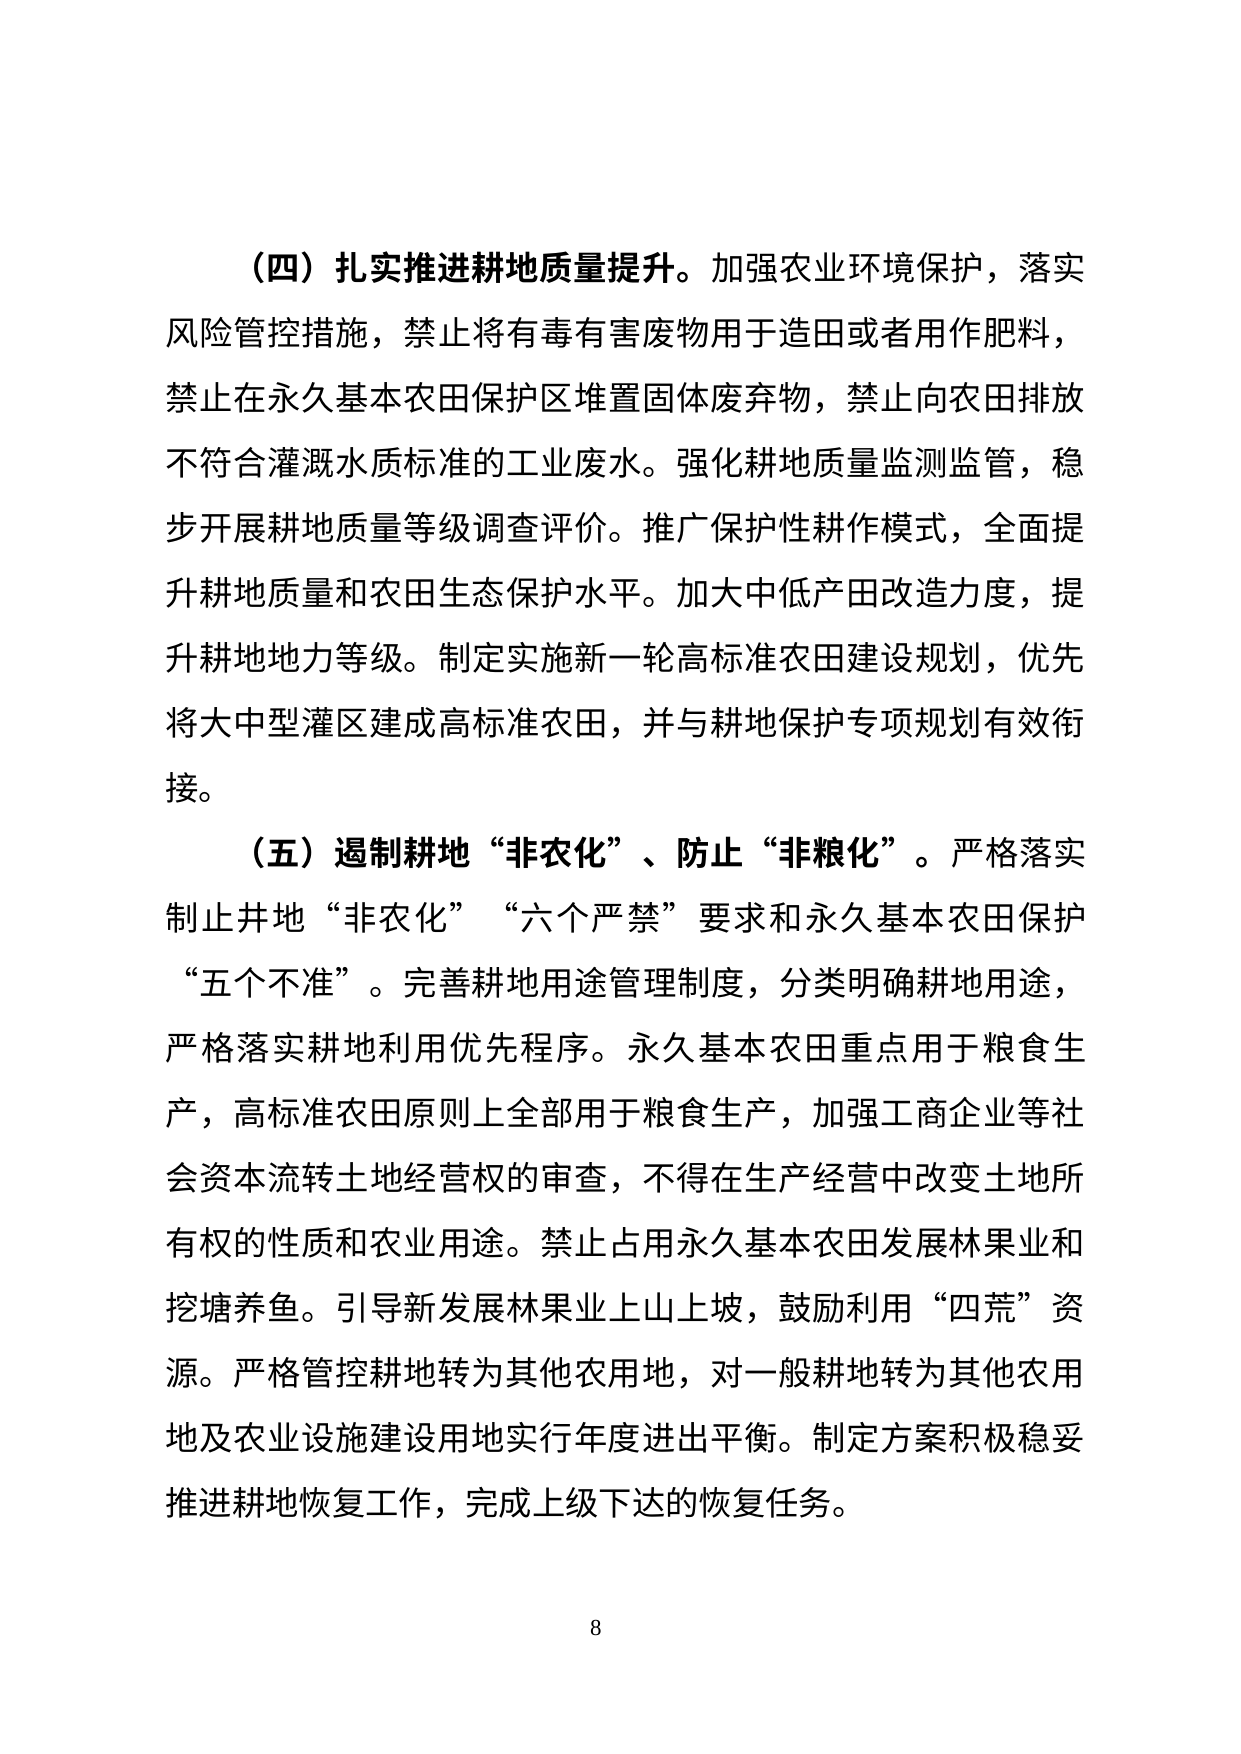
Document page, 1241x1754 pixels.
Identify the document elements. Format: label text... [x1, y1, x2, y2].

text （四）扎实推进耕地质量提升。加强农业环境保护，落实风险管控措施，禁止将有毒有害废物用于造田或者用作肥料，禁止在永久基本农田保护区堆置固体废弃物，禁止向农田排放不符合灌溉水质标准的工业废水。强化耕地质量监测监管，稳步开展耕地质量等级调查评价。推广保护性耕作模式，全面提升耕地质量和农田生态保护水平。加大中低产田改造力度，提升耕地地力等级。制定实施新一轮高标准农田建设规划，优先将大中型灌区建成高标准农田，并与耕地保护专项规划有效衔接。 [165, 233, 1087, 818]
text （五）遏制耕地“非农化”、防止“非粮化”。严格落实制止井地“非农化”“六个严禁”要求和永久基本农田保护“五个不准”。完善耕地用途管理制度，分类明确耕地用途，严格落实耕地利用优先程序。永久基本农田重点用于粮食生产，高标准农田原则上全部用于粮食生产，加强工商企业等社会资本流转土地经营权的审查，不得在生产经营中改变土地所有权的性质和农业用途。禁止占用永久基本农田发展林果业和挖塘养鱼。引导新发展林果业上山上坡，鼓励利用“四荒”资源。严格管控耕地转为其他农用地，对一般耕地转为其他农用地及农业设施建设用地实行年度进出平衡。制定方案积极稳妥推进耕地恢复工作，完成上级下达的恢复任务。 [165, 818, 1087, 1533]
